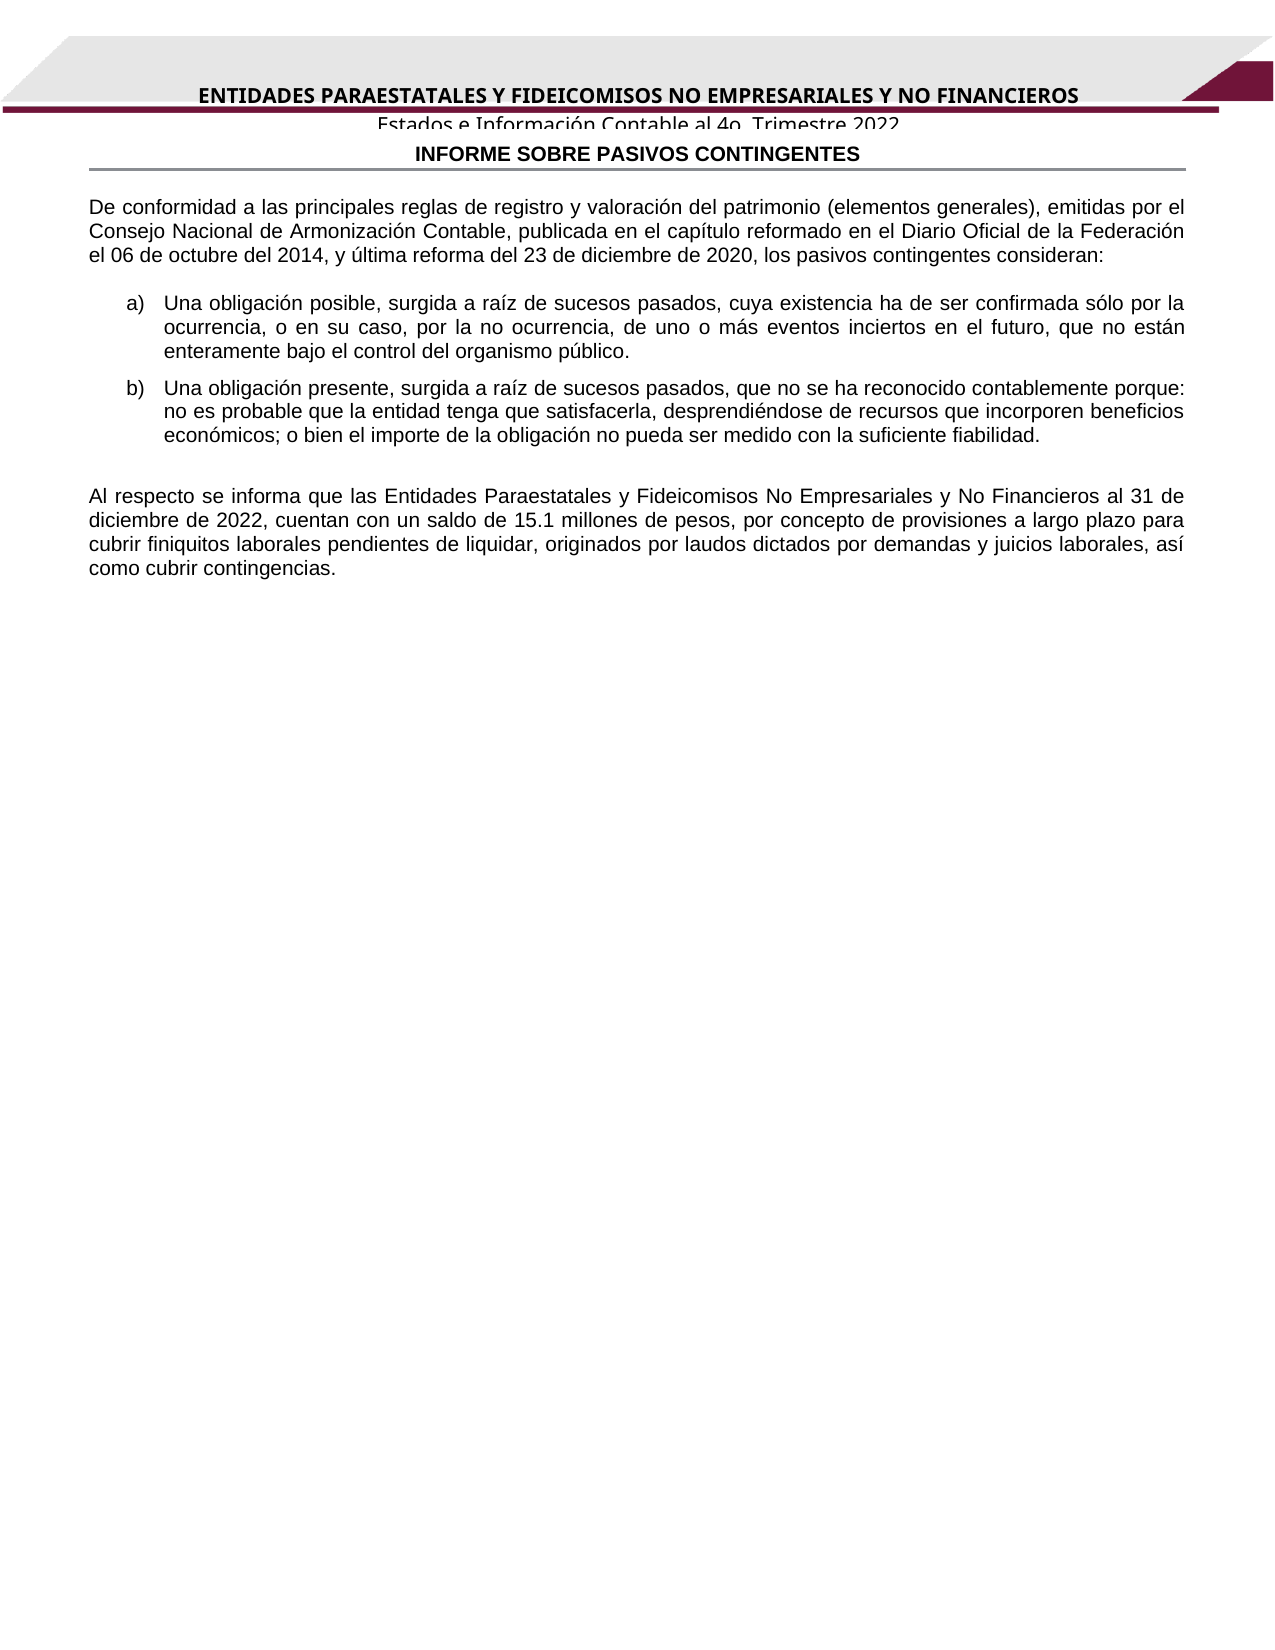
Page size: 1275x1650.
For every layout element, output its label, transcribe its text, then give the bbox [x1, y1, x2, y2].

list Una obligación posible, surgida a raíz de sucesos pasados, cuya existencia ha de ser confirmada sólo por la ocurrencia, o en su caso, por la no ocurrencia, de uno o más eventos inciertos en el futuro, que no están enteramente bajo el control del organismo público. [126, 291, 1186, 363]
text Al respecto se informa que las Entidades Paraestatales y Fideicomisos No Empresariales y No Financieros al 31 de diciembre de 2022, cuentan con un saldo de 15.1 millones de pesos, por concepto de provisiones a largo plazo para cubrir finiquitos laborales pendientes de liquidar, originados por laudos dictados por demandas y juicios laborales, así como cubrir contingencias. [89, 484, 1186, 579]
list Una obligación presente, surgida a raíz de sucesos pasados, que no se ha reconocido contablemente porque: no es probable que la entidad tenga que satisfacerla, desprendiéndose de recursos que incorporen beneficios económicos; o bien el importe de la obligación no pueda ser medido con la suficiente fiabilidad. [126, 375, 1186, 447]
text INFORME SOBRE PASIVOS CONTINGENTES [89, 142, 1186, 168]
text De conformidad a las principales reglas de registro y valoración del patrimonio (elementos generales), emitidas por el Consejo Nacional de Armonización Contable, publicada en el capítulo reformado en el Diario Oficial de la Federación el 06 de octubre del 2014, y última reforma del 23 de diciembre de 2020, los pasivos contingentes consideran: [89, 195, 1186, 267]
picture [0, 36, 1274, 113]
